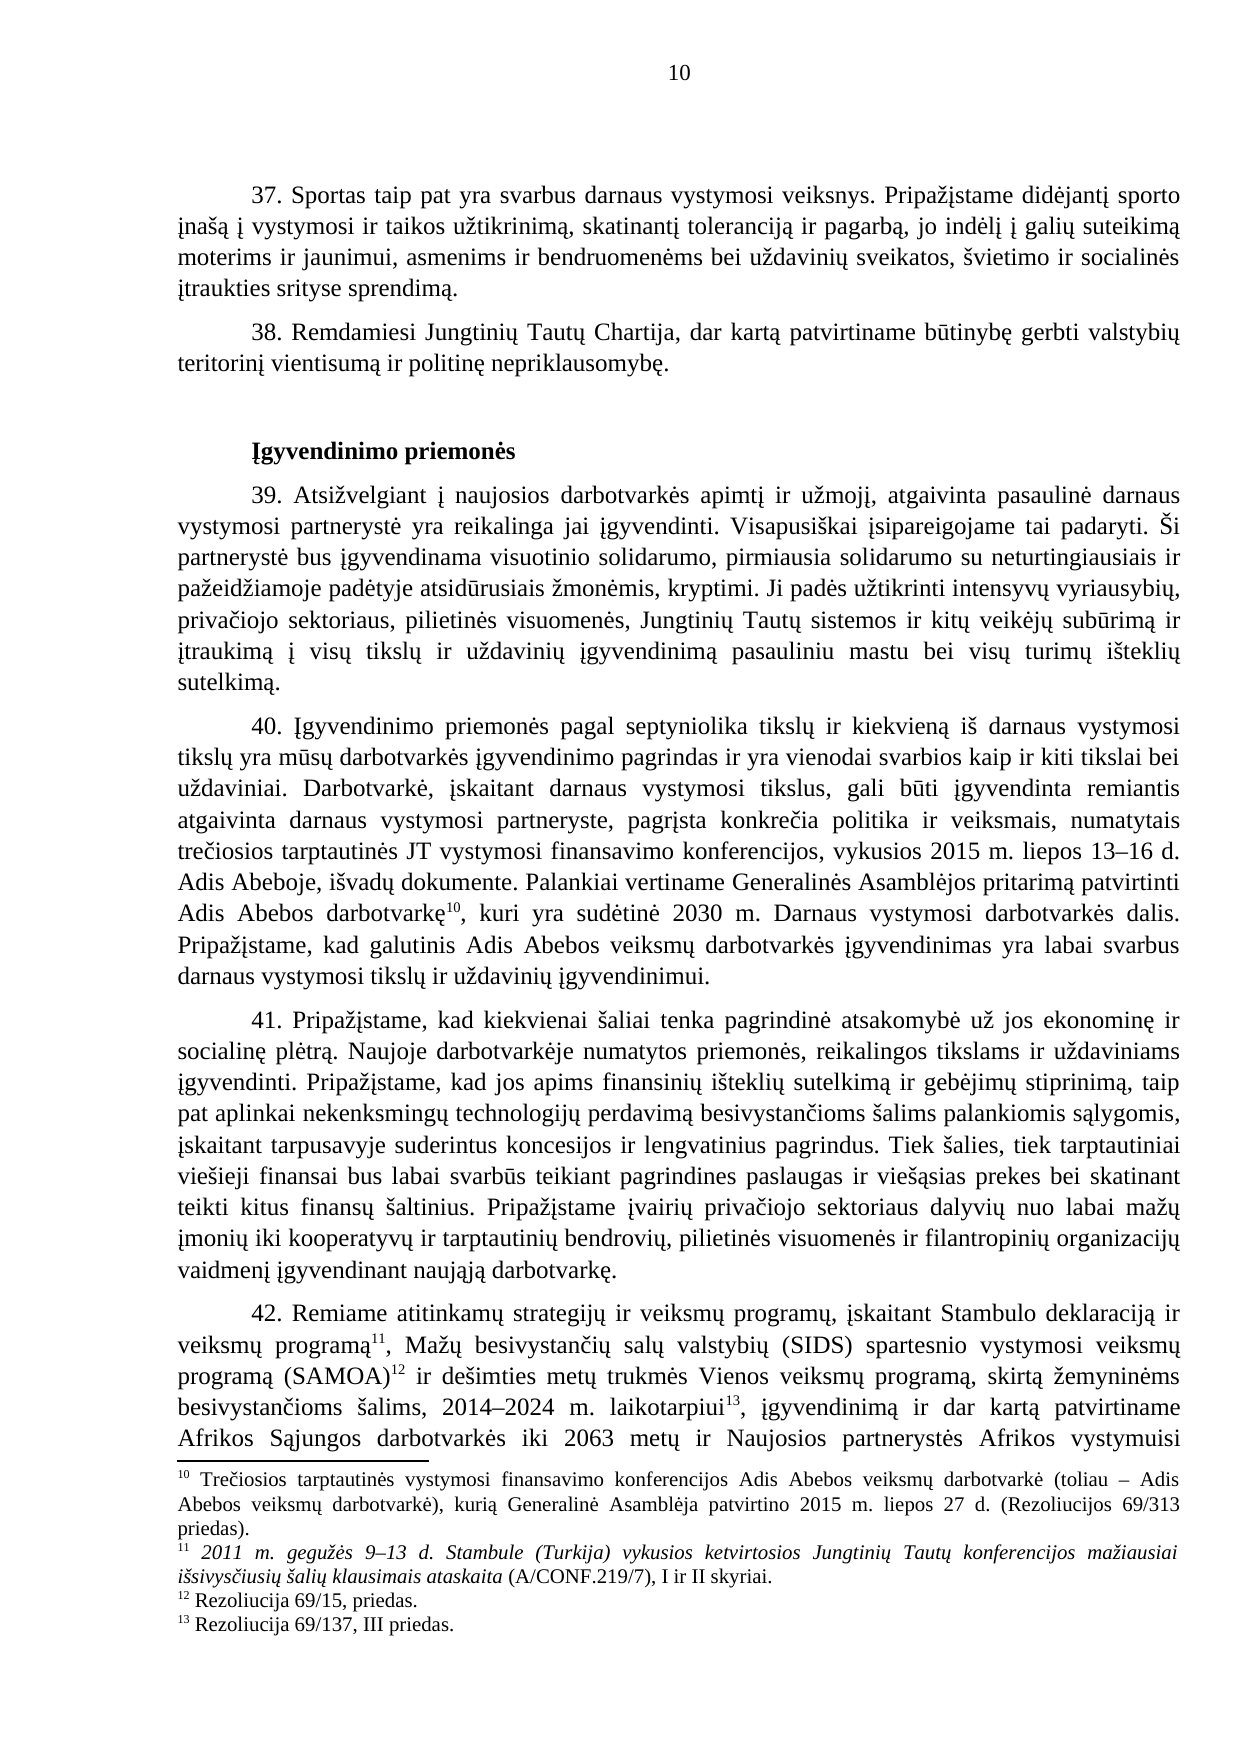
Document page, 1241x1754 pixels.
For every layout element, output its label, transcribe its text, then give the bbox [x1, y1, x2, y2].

text 38. Remdamiesi Jungtinių Tautų Chartija, dar kartą patvirtiname būtinybę gerbti valstybių teritorinį vientisumą ir politinę nepriklausomybę. [177, 315, 1181, 377]
text Įgyvendinimo priemonės [177, 433, 1181, 465]
text 37. Sportas taip pat yra svarbus darnaus vystymosi veiksnys. Pripažįstame didėjantį sporto įnašą į vystymosi ir taikos užtikrinimą, skatinantį toleranciją ir pagarbą, jo indėlį į galių suteikimą moterims ir jaunimui, asmenims ir bendruomenėms bei uždavinių sveikatos, švietimo ir socialinės įtraukties srityse sprendimą. [177, 177, 1181, 302]
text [177, 1296, 1181, 1452]
text 41. Pripažįstame, kad kiekvienai šaliai tenka pagrindinė atsakomybė už jos ekonominę ir socialinę plėtrą. Naujoje darbotvarkėje numatytos priemonės, reikalingos tikslams ir uždaviniams įgyvendinti. Pripažįstame, kad jos apims finansinių išteklių sutelkimą ir gebėjimų stiprinimą, taip pat aplinkai nekenksmingų technologijų perdavimą besivystančioms šalims palankiomis sąlygomis, įskaitant tarpusavyje suderintus koncesijos ir lengvatinius pagrindus. Tiek šalies, tiek tarptautiniai viešieji finansai bus labai svarbūs teikiant pagrindines paslaugas ir viešąsias prekes bei skatinant teikti kitus finansų šaltinius. Pripažįstame įvairių privačiojo sektoriaus dalyvių nuo labai mažų įmonių iki kooperatyvų ir tarptautinių bendrovių, pilietinės visuomenės ir filantropinių organizacijų vaidmenį įgyvendinant naująją darbotvarkę. [177, 1002, 1181, 1283]
text 39. Atsižvelgiant į naujosios darbotvarkės apimtį ir užmojį, atgaivinta pasaulinė darnaus vystymosi partnerystė yra reikalinga jai įgyvendinti. Visapusiškai įsipareigojame tai padaryti. Ši partnerystė bus įgyvendinama visuotinio solidarumo, pirmiausia solidarumo su neturtingiausiais ir pažeidžiamoje padėtyje atsidūrusiais žmonėmis, kryptimi. Ji padės užtikrinti intensyvų vyriausybių, privačiojo sektoriaus, pilietinės visuomenės, Jungtinių Tautų sistemos ir kitų veikėjų subūrimą ir įtraukimą į visų tikslų ir uždavinių įgyvendinimą pasauliniu mastu bei visų turimų išteklių sutelkimą. [177, 477, 1181, 696]
text 40. Įgyvendinimo priemonės pagal septyniolika tikslų ir kiekvieną iš darnaus vystymosi tikslų yra mūsų darbotvarkės įgyvendinimo pagrindas ir yra vienodai svarbios kaip ir kiti tikslai bei uždaviniai. Darbotvarkė, įskaitant darnaus vystymosi tikslus, gali būti įgyvendinta remiantis atgaivinta darnaus vystymosi partneryste, pagrįsta konkrečia politika ir veiksmais, numatytais trečiosios tarptautinės JT vystymosi finansavimo konferencijos, vykusios 2015 m. liepos 13–16 d. Adis Abeboje, išvadų dokumente. Palankiai vertiname Generalinės Asamblėjos pritarimą patvirtinti Adis Abebos darbotvarkę, kuri yra sudėtinė 2030 m. Darnaus vystymosi darbotvarkės dalis. Pripažįstame, kad galutinis Adis Abebos veiksmų darbotvarkės įgyvendinimas yra labai svarbus darnaus vystymosi tikslų ir uždavinių įgyvendinimui. [177, 708, 1181, 990]
